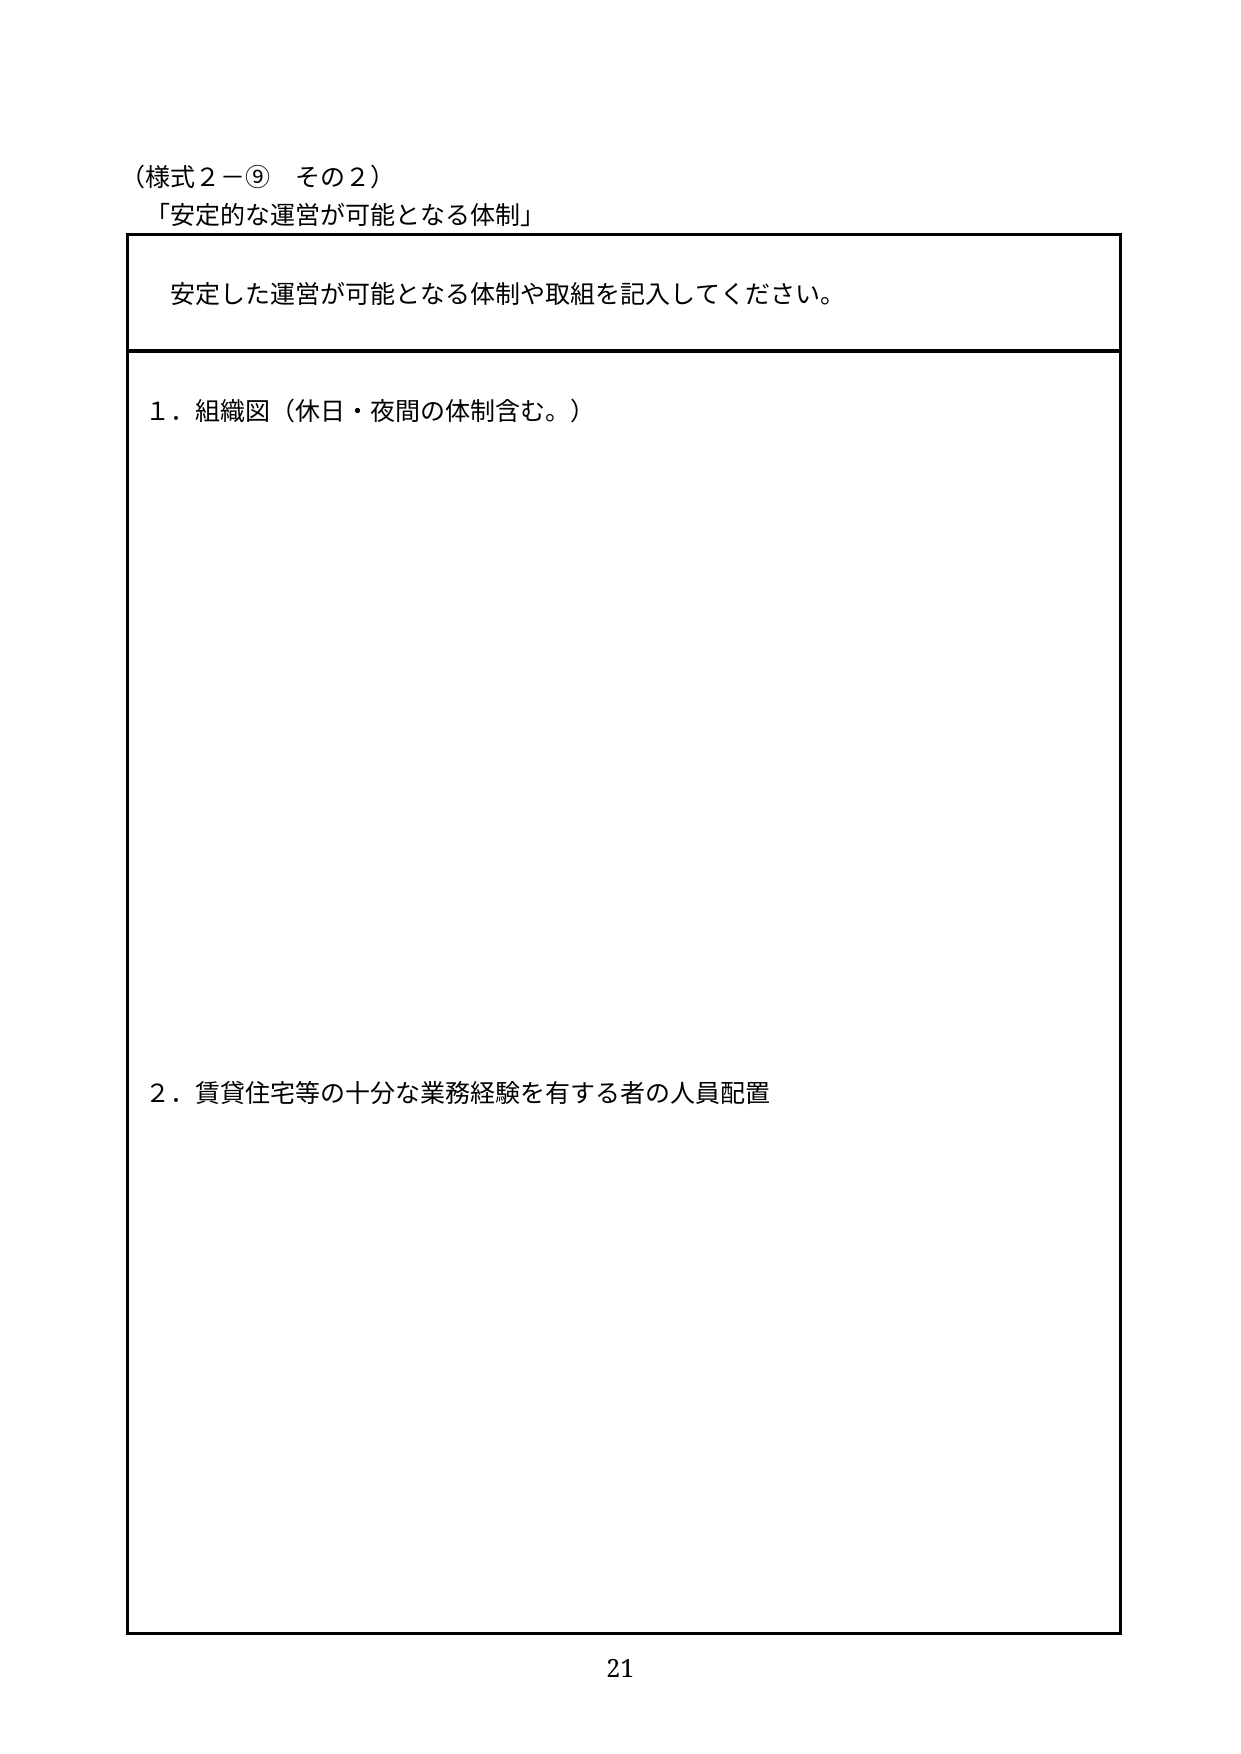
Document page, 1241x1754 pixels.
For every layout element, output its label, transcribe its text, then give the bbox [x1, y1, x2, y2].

text （様式２－⑨ その２） [120, 157, 1120, 194]
text 「安定的な運営が可能となる体制」 [120, 194, 1120, 232]
table_header 安定した運営が可能となる体制や取組を記入してください。 [129, 236, 1119, 349]
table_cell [129, 353, 1119, 1632]
